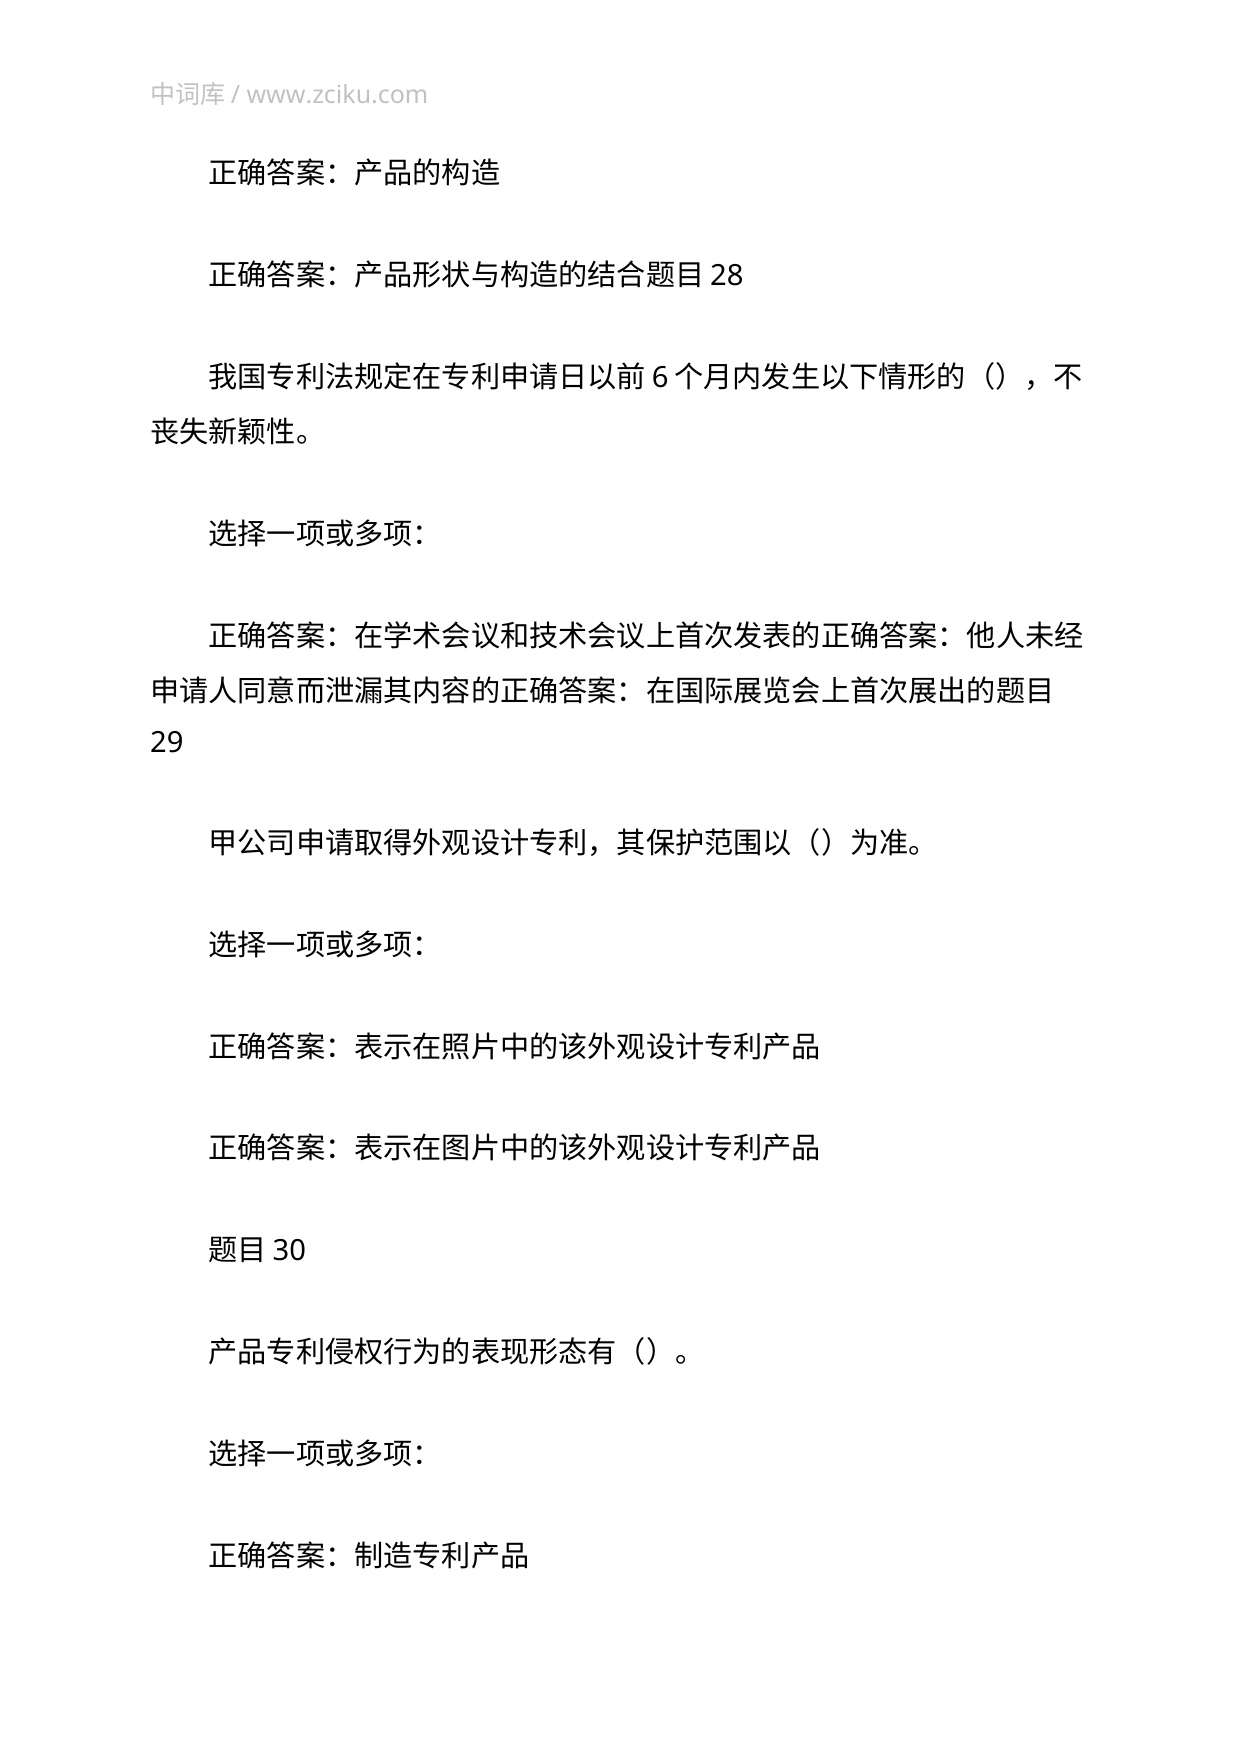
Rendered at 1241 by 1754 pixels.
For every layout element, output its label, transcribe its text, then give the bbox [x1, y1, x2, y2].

text 正确答案：产品的构造 [150, 150, 1090, 192]
text 正确答案：制造专利产品 [150, 1532, 1090, 1575]
text 甲公司申请取得外观设计专利，其保护范围以（）为准。 [150, 820, 1090, 862]
text 正确答案：表示在图片中的该外观设计专利产品 [150, 1125, 1090, 1167]
text 我国专利法规定在专利申请日以前6个月内发生以下情形的（），不丧失新颖性。 [150, 354, 1090, 451]
text 产品专利侵权行为的表现形态有（）。 [150, 1329, 1090, 1371]
text 选择一项或多项： [150, 1431, 1090, 1473]
text 正确答案：表示在照片中的该外观设计专利产品 [150, 1023, 1090, 1066]
text 正确答案：产品形状与构造的结合题目28 [150, 252, 1090, 294]
text 选择一项或多项： [150, 922, 1090, 964]
text 正确答案：在学术会议和技术会议上首次发表的正确答案：他人未经申请人同意而泄漏其内容的正确答案：在国际展览会上首次展出的题目29 [150, 612, 1090, 761]
text 选择一项或多项： [150, 511, 1090, 553]
text 题目30 [150, 1227, 1090, 1269]
